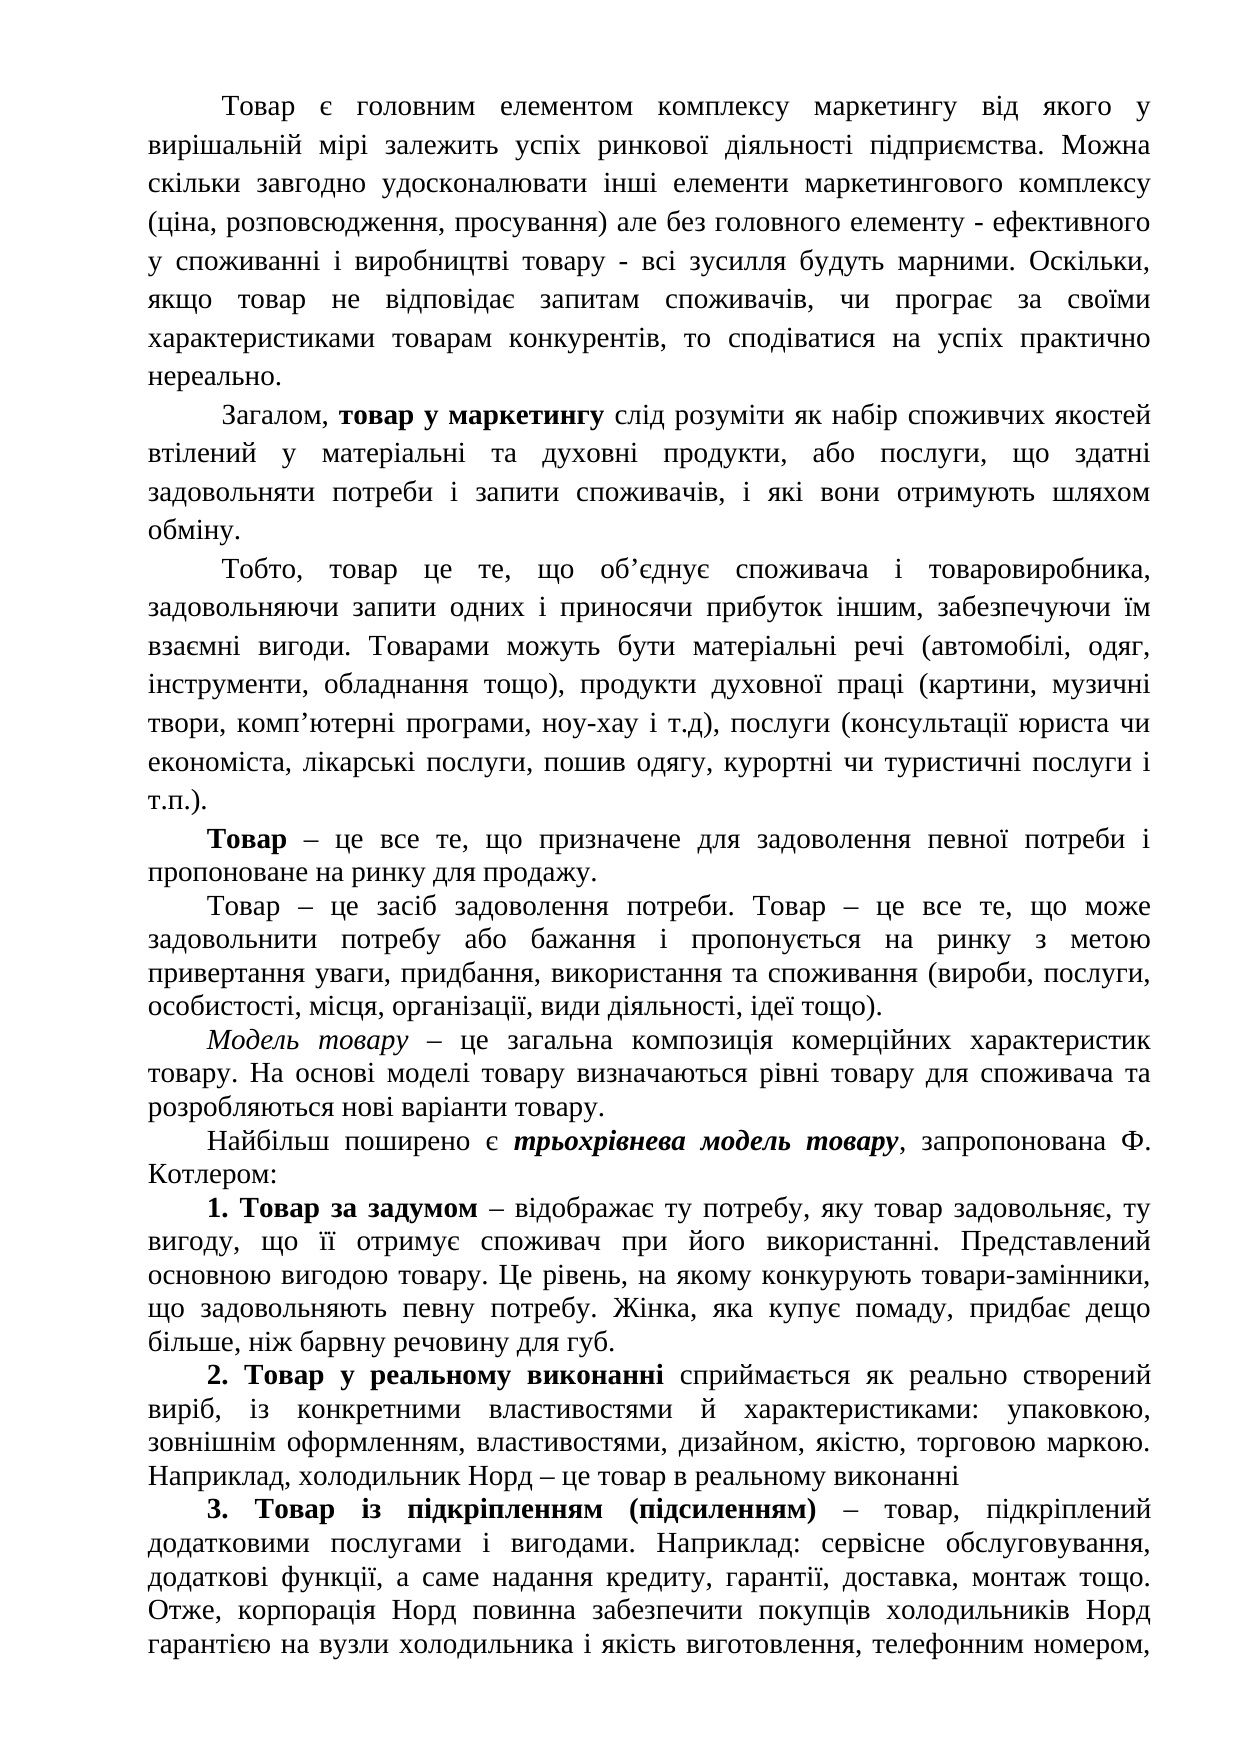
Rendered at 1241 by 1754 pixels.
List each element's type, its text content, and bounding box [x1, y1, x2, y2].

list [148, 1492, 1152, 1659]
list 1. Товар за задумом – відображає ту потребу, яку товар задовольняє, ту вигоду, що її отримує споживач при його використанні. Представлений основною вигодою товару. Це рівень, на якому конкурують товари-замінники, що задовольняють певну потребу. Жінка, яка купує помаду, придбає дещо більше, ніж барвну речовину для губ. [148, 1190, 1152, 1357]
list Товар – це все те, що призначене для задоволення певної потреби і пропоноване на ринку для продажу. [148, 821, 1152, 888]
list Модель товару – це загальна композиція комерційних характеристик товару. На основі моделі товару визначаються рівні товару для споживача та розробляються нові варіанти товару. [148, 1022, 1152, 1123]
list Товар – це засіб задоволення потреби. Товар – це все те, що може задовольнити потребу або бажання і пропонується на ринку з метою привертання уваги, придбання, використання та споживання (вироби, послуги, особистості, місця, організації, види діяльності, ідеї тощо). [148, 888, 1152, 1022]
text Тобто, товар це те, що об’єднує споживача і товаровиробника, задовольняючи запити одних і приносячи прибуток іншим, забезпечуючи їм взаємні вигоди. Товарами можуть бути матеріальні речі (автомобілі, одяг, інструменти, обладнання тощо), продукти духовної праці (картини, музичні твори, комп’ютерні програми, ноу-хау і т.д), послуги (консультації юриста чи економіста, лікарські послуги, пошив одягу, курортні чи туристичні послуги і т.п.). [148, 551, 1152, 816]
text Товар є головним елементом комплексу маркетингу від якого у вирішальній мірі залежить успіх ринкової діяльності підприємства. Можна скільки завгодно удосконалювати інші елементи маркетингового комплексу (ціна, розповсюдження, просування) але без головного елементу - ефективного у споживанні і виробництві товару - всі зусилля будуть марними. Оскільки, якщо товар не відповідає запитам споживачів, чи програє за своїми характеристиками товарам конкурентів, то сподіватися на успіх практично нереально. [148, 88, 1152, 392]
list 2. Товар у реальному виконанні сприймається як реально створений виріб, із конкретними властивостями й характеристиками: упаковкою, зовнішнім оформленням, властивостями, дизайном, якістю, торговою маркою. Наприклад, холодильник Норд – це товар в реальному виконанні [148, 1357, 1152, 1492]
text Загалом, товар у маркетингу слід розуміти як набір споживчих якостей втілений у матеріальні та духовні продукти, або послуги, що здатні задовольняти потреби і запити споживачів, і які вони отримують шляхом обміну. [148, 397, 1152, 546]
list Найбільш поширено є трьохрівнева модель товару, запропонована Ф. Котлером: [148, 1123, 1152, 1190]
